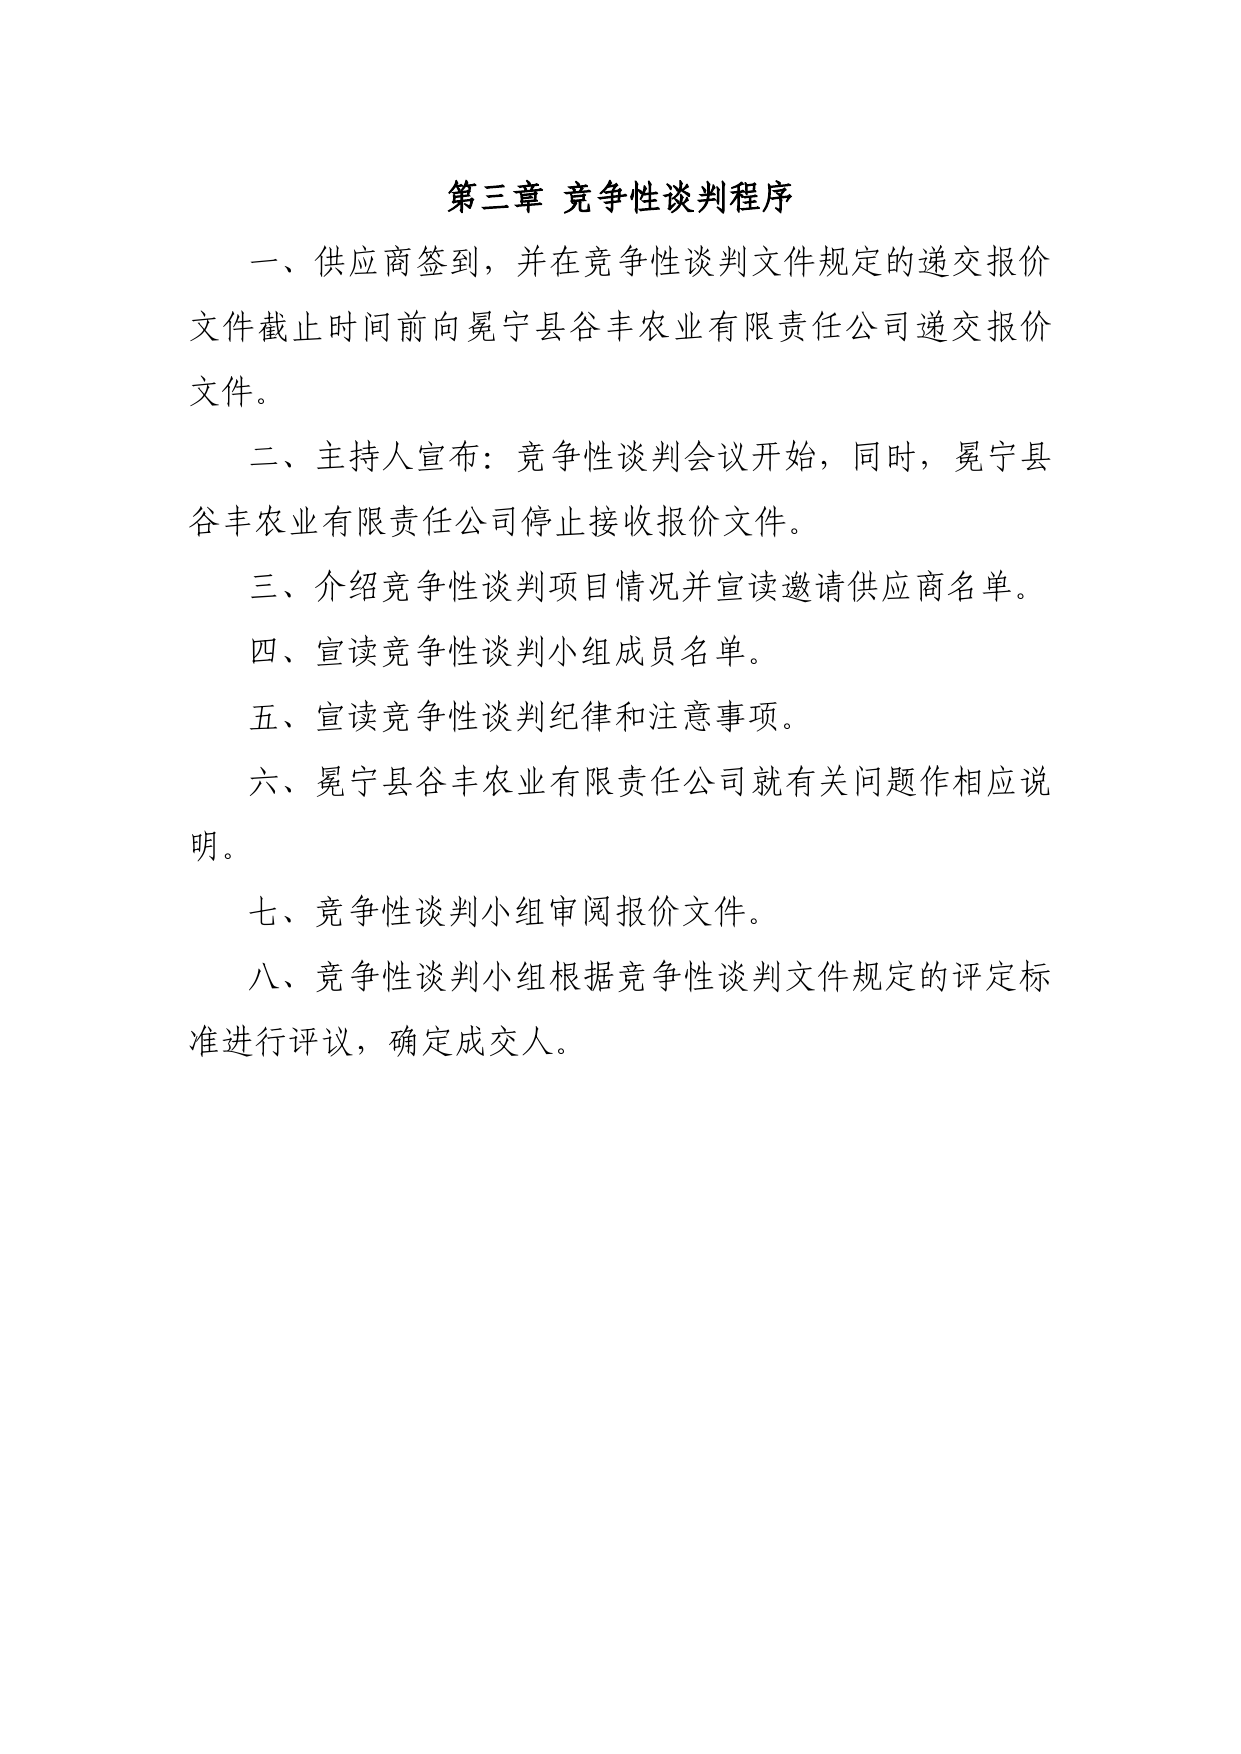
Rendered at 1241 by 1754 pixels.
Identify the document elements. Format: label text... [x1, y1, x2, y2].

text 六、冕宁县谷丰农业有限责任公司就有关问题作相应说明。 [187, 747, 1053, 877]
text 七、竞争性谈判小组审阅报价文件。 [187, 877, 1053, 942]
text 第三章 竞争性谈判程序 [187, 162, 1053, 227]
text 二、主持人宣布：竞争性谈判会议开始，同时，冕宁县谷丰农业有限责任公司停止接收报价文件。 [187, 422, 1053, 552]
text 八、竞争性谈判小组根据竞争性谈判文件规定的评定标准进行评议，确定成交人。 [187, 942, 1053, 1072]
text 五、宣读竞争性谈判纪律和注意事项。 [187, 682, 1053, 747]
text 四、宣读竞争性谈判小组成员名单。 [187, 617, 1053, 682]
text 三、介绍竞争性谈判项目情况并宣读邀请供应商名单。 [187, 552, 1053, 617]
text 一、供应商签到，并在竞争性谈判文件规定的递交报价文件截止时间前向冕宁县谷丰农业有限责任公司递交报价文件。 [187, 227, 1053, 422]
